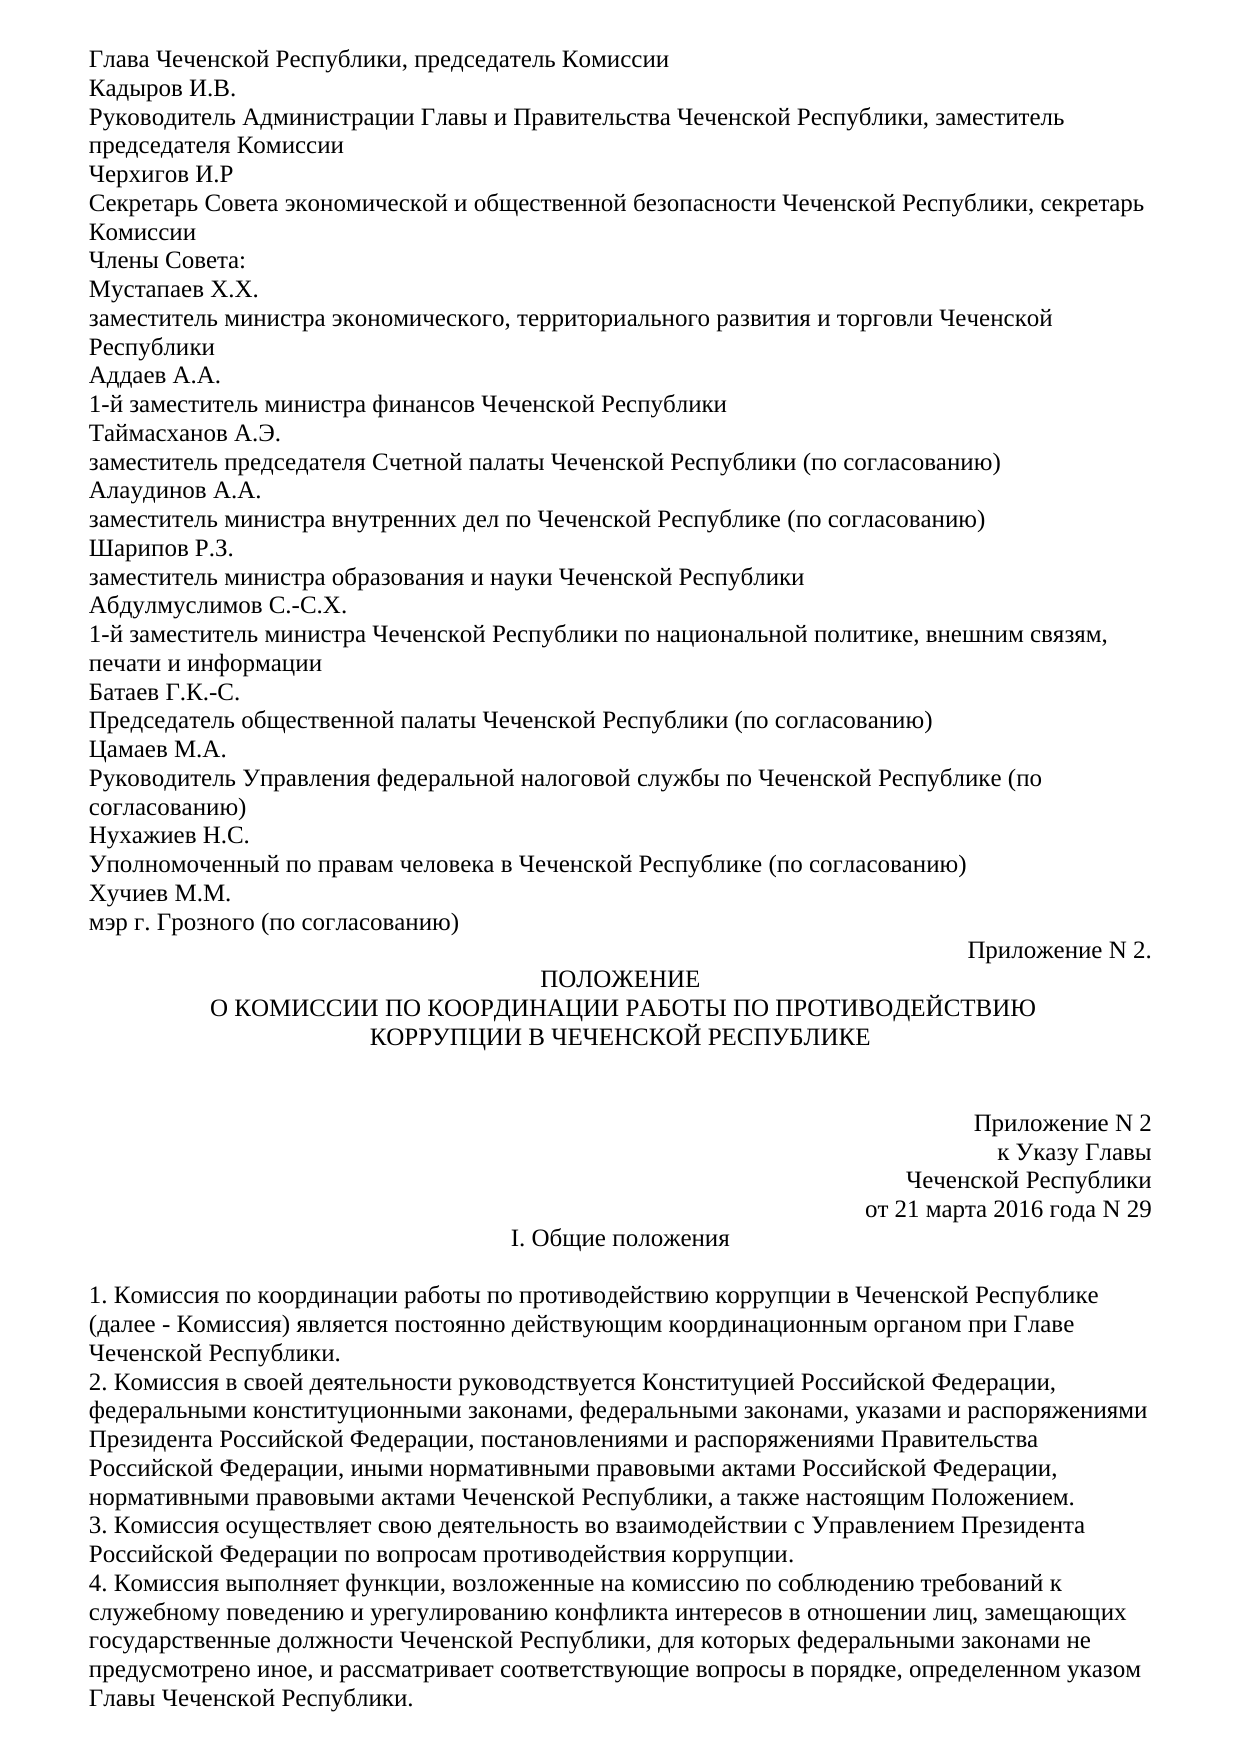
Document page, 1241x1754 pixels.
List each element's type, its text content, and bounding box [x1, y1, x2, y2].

text Секретарь Совета экономической и общественной безопасности Чеченской Республики, секретарь Комиссии [89, 188, 1152, 246]
text ПОЛОЖЕНИЕ [89, 964, 1152, 993]
text Таймасханов А.Э. [89, 418, 1152, 447]
text 1-й заместитель министра финансов Чеченской Республики [89, 389, 1152, 418]
text Руководитель Управления федеральной налоговой службы по Чеченской Республике (по согласованию) [89, 763, 1152, 821]
text к Указу Главы [89, 1137, 1152, 1166]
text О КОМИССИИ ПО КООРДИНАЦИИ РАБОТЫ ПО ПРОТИВОДЕЙСТВИЮ [89, 993, 1152, 1022]
text Чеченской Республики [89, 1166, 1152, 1194]
text заместитель министра внутренних дел по Чеченской Республике (по согласованию) [89, 504, 1152, 533]
text КОРРУПЦИИ В ЧЕЧЕНСКОЙ РЕСПУБЛИКЕ [89, 1022, 1152, 1051]
text 1-й заместитель министра Чеченской Республики по национальной политике, внешним связям, печати и информации [89, 619, 1152, 677]
text 2. Комиссия в своей деятельности руководствуется Конституцией Российской Федерации, федеральными конституционными законами, федеральными законами, указами и распоряжениями Президента Российской Федерации, постановлениями и распоряжениями Правительства Российской Федерации, иными нормативными правовыми актами Российской Федерации, нормативными правовыми актами Чеченской Республики, а также настоящим Положением. [89, 1367, 1152, 1511]
text Нухажиев Н.С. [89, 821, 1152, 849]
text Руководитель Администрации Главы и Правительства Чеченской Республики, заместитель председателя Комиссии [89, 102, 1152, 159]
text Шарипов Р.З. [89, 533, 1152, 562]
text Алаудинов А.А. [89, 476, 1152, 504]
text Председатель общественной палаты Чеченской Республики (по согласованию) [89, 706, 1152, 734]
text Глава Чеченской Республики, председатель Комиссии [89, 44, 1152, 73]
text I. Общие положения [89, 1223, 1152, 1252]
text Цамаев М.А. [89, 734, 1152, 763]
text Уполномоченный по правам человека в Чеченской Республике (по согласованию) [89, 849, 1152, 878]
text от 21 марта 2016 года N 29 [89, 1194, 1152, 1223]
text заместитель председателя Счетной палаты Чеченской Республики (по согласованию) [89, 447, 1152, 476]
text заместитель министра экономического, территориального развития и торговли Чеченской Республики [89, 303, 1152, 361]
text Абдулмуслимов С.-С.Х. [89, 591, 1152, 619]
text заместитель министра образования и науки Чеченской Республики [89, 562, 1152, 591]
text 3. Комиссия осуществляет свою деятельность во взаимодействии с Управлением Президента Российской Федерации по вопросам противодействия коррупции. [89, 1511, 1152, 1568]
text Мустапаев Х.Х. [89, 274, 1152, 303]
text 4. Комиссия выполняет функции, возложенные на комиссию по соблюдению требований к служебному поведению и урегулированию конфликта интересов в отношении лиц, замещающих государственные должности Чеченской Республики, для которых федеральными законами не предусмотрено иное, и рассматривает соответствующие вопросы в порядке, определенном указом Главы Чеченской Республики. [89, 1568, 1152, 1712]
text Приложение N 2 [89, 1108, 1152, 1137]
text 1. Комиссия по координации работы по противодействию коррупции в Чеченской Республике (далее - Комиссия) является постоянно действующим координационным органом при Главе Чеченской Республики. [89, 1281, 1152, 1367]
text Аддаев А.А. [89, 361, 1152, 389]
text Члены Совета: [89, 246, 1152, 274]
text Приложение N 2. [89, 936, 1152, 964]
text Хучиев М.М. [89, 878, 1152, 907]
text Кадыров И.В. [89, 73, 1152, 102]
text Черхигов И.Р [89, 159, 1152, 188]
text Батаев Г.К.-С. [89, 677, 1152, 706]
text мэр г. Грозного (по согласованию) [89, 907, 1152, 936]
